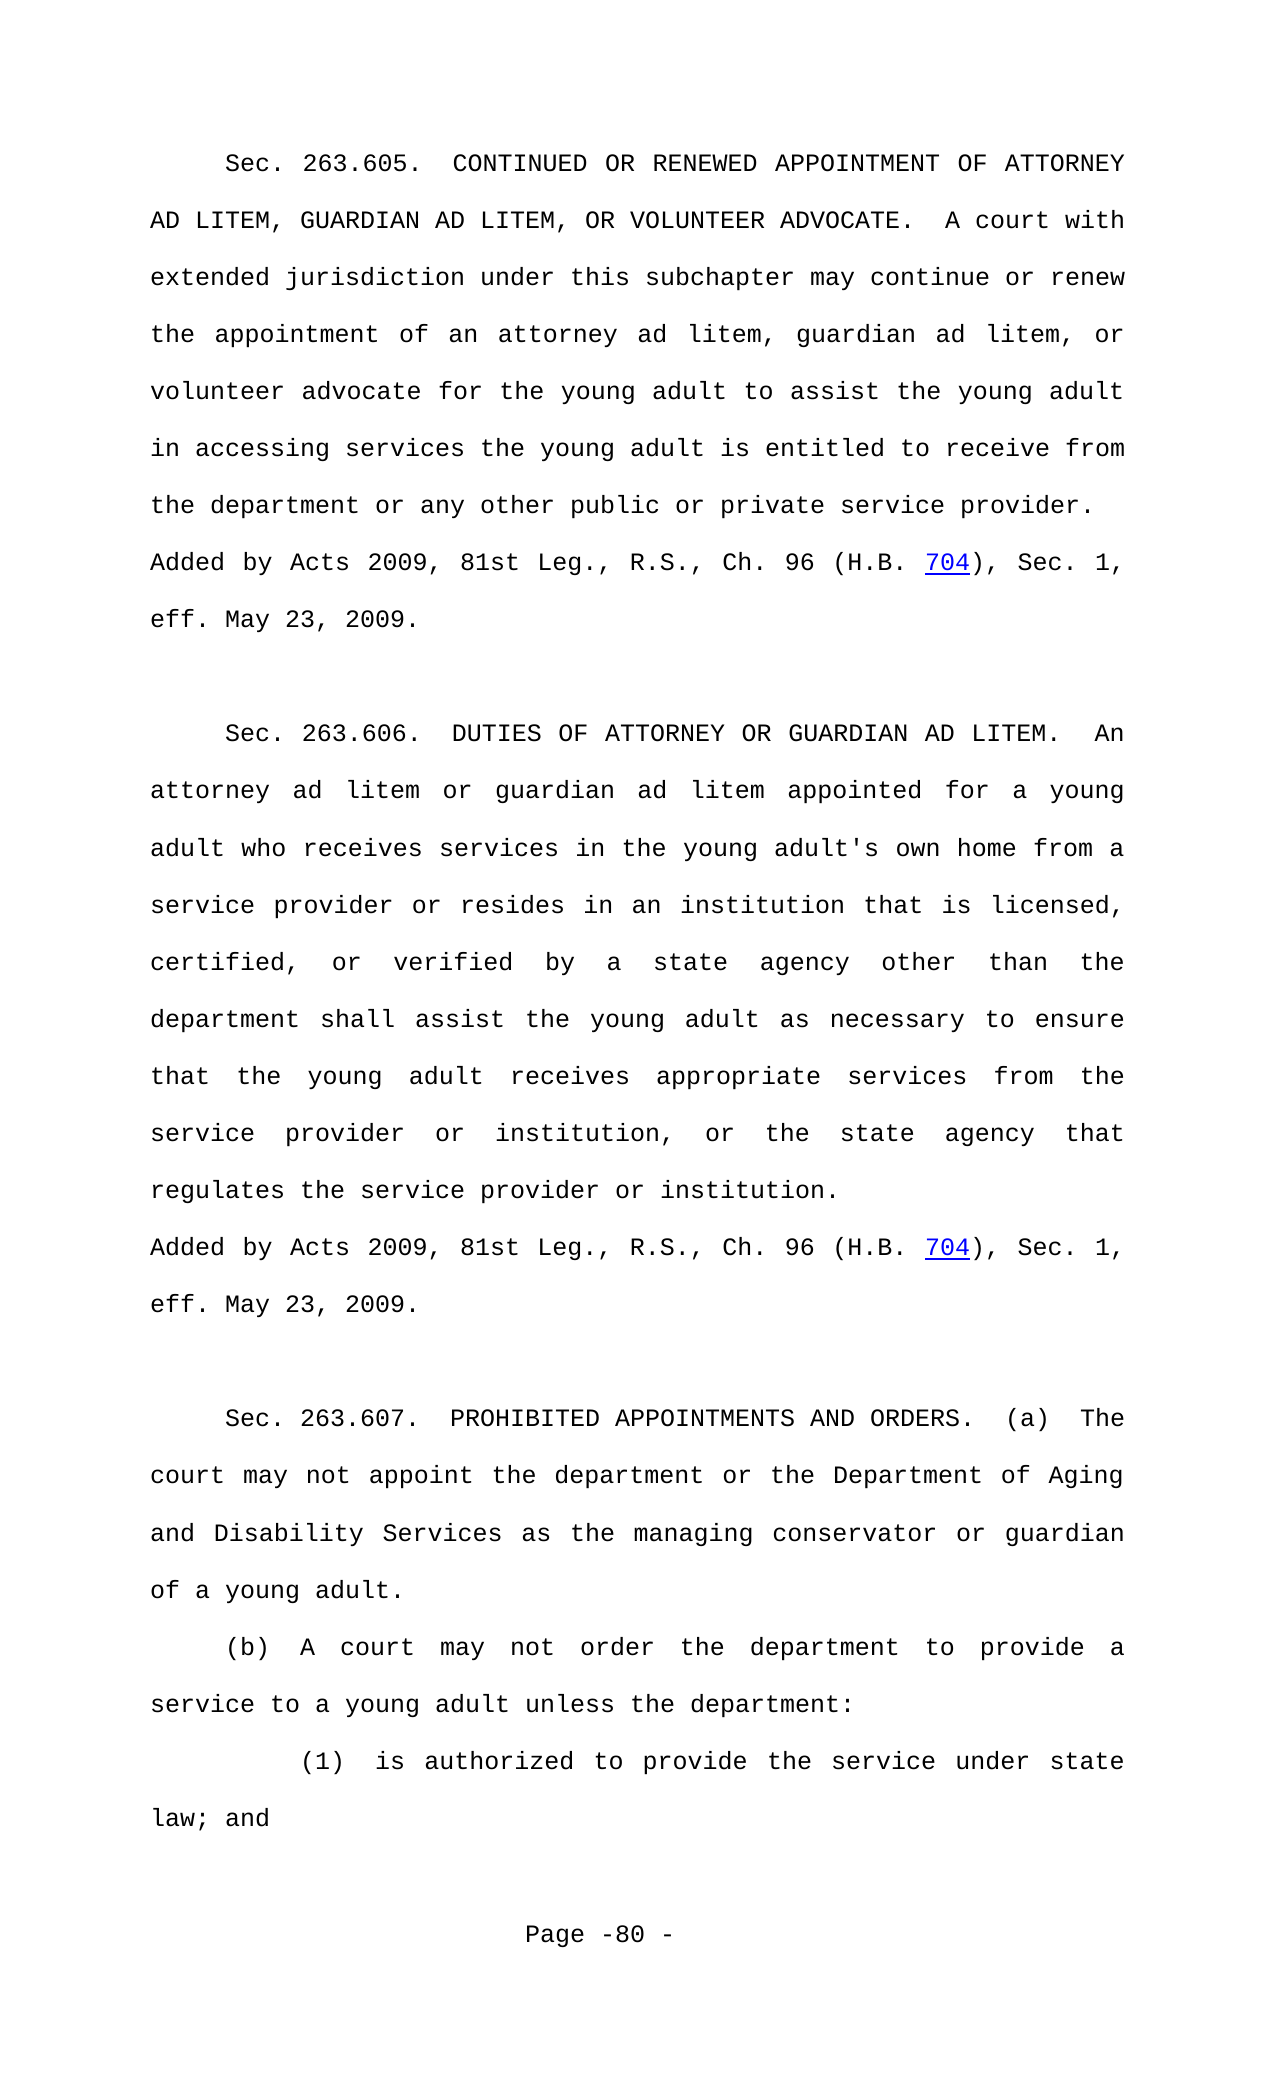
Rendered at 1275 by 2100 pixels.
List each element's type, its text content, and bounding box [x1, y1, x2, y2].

text (1) is authorized to provide the service under state law; and [150, 1748, 1125, 1834]
text Added by Acts 2009, 81st Leg., R.S., Ch. 96 (H.B. 704), Sec. 1, eff. May 23, 2009. [150, 1234, 1125, 1320]
text Sec. 263.607. PROHIBITED APPOINTMENTS AND ORDERS. (a) The court may not appoint the department or the Department of Aging and Disability Services as the managing conservator or guardian of a young adult. [150, 1406, 1125, 1606]
text Added by Acts 2009, 81st Leg., R.S., Ch. 96 (H.B. 704), Sec. 1, eff. May 23, 2009. [150, 549, 1125, 635]
text Sec. 263.606. DUTIES OF ATTORNEY OR GUARDIAN AD LITEM. An attorney ad litem or guardian ad litem appointed for a young adult who receives services in the young adult's own home from a service provider or resides in an institution that is licensed, certified, or verified by a state agency other than the department shall assist the young adult as necessary to ensure that the young adult receives appropriate services from the service provider or institution, or the state agency that regulates the service provider or institution. [150, 721, 1125, 1206]
text Sec. 263.605. CONTINUED OR RENEWED APPOINTMENT OF ATTORNEY AD LITEM, GUARDIAN AD LITEM, OR VOLUNTEER ADVOCATE. A court with extended jurisdiction under this subchapter may continue or renew the appointment of an attorney ad litem, guardian ad litem, or volunteer advocate for the young adult to assist the young adult in accessing services the young adult is entitled to receive from the department or any other public or private service provider. [150, 150, 1125, 521]
text (b) A court may not order the department to provide a service to a young adult unless the department: [150, 1634, 1125, 1720]
